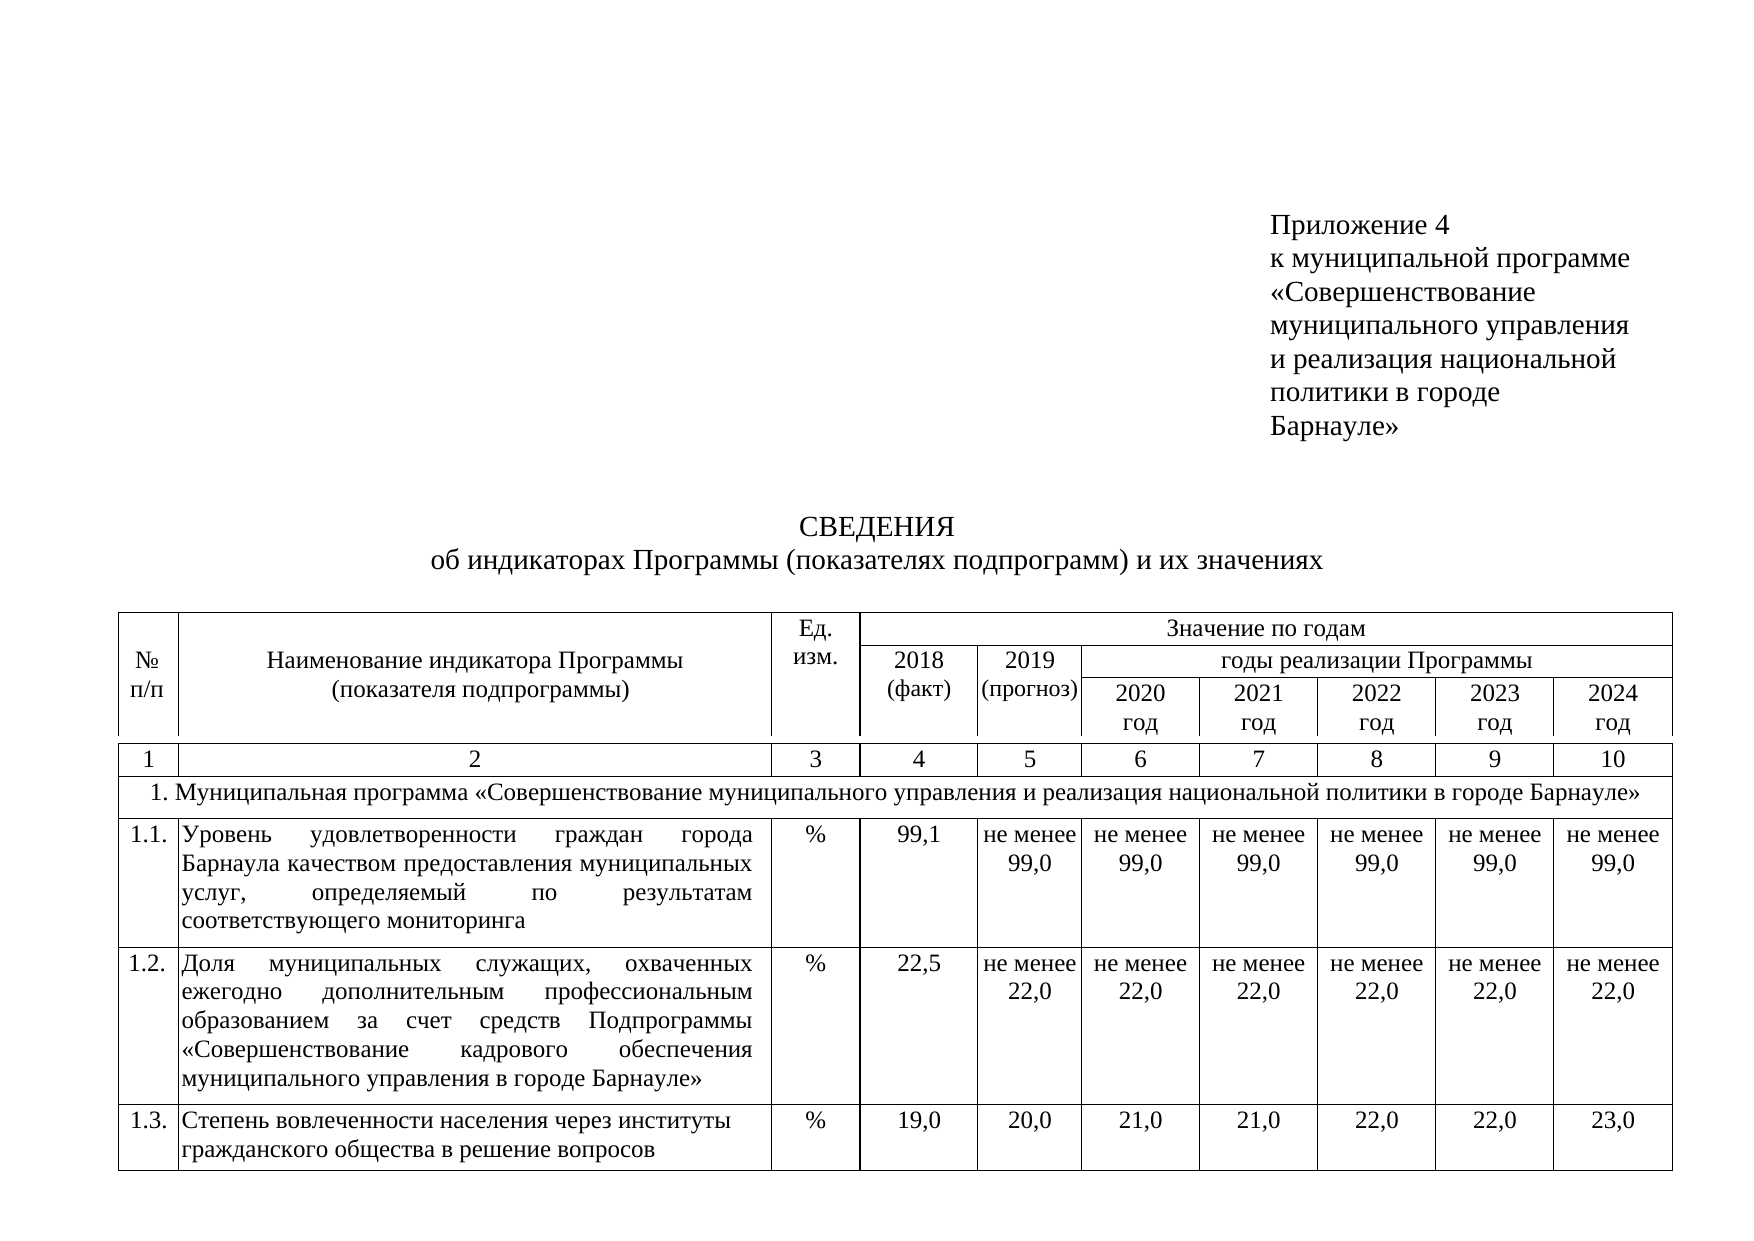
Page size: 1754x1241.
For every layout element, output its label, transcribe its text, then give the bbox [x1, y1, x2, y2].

table_header Значение по годам [861, 613, 1672, 644]
table_cell не менее 22,0 [1318, 948, 1435, 1104]
table_header 1 [119, 744, 178, 776]
table_cell не менее 99,0 [1200, 819, 1317, 947]
table_header 2 [179, 744, 771, 776]
table_cell 2018 (факт) [861, 646, 977, 736]
table_cell 22,0 [1318, 1105, 1435, 1169]
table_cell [179, 1105, 771, 1169]
table_cell 99,1 [861, 819, 977, 947]
text об индикаторах Программы (показателях подпрограмм) и их значениях [118, 542, 1636, 576]
table_cell годы реализации Программы [1082, 646, 1672, 677]
table_header 6 [1082, 744, 1199, 776]
table_cell 21,0 [1082, 1105, 1199, 1169]
table_cell не менее 99,0 [978, 819, 1081, 947]
table_cell не менее 22,0 [1200, 948, 1317, 1104]
table_cell % [772, 1105, 859, 1169]
table_cell 22,0 [1436, 1105, 1553, 1169]
table_header 10 [1554, 744, 1672, 776]
table_cell 2019 (прогноз) [978, 646, 1081, 736]
table_cell 1.2. [119, 948, 178, 1104]
table_cell не менее 99,0 [1554, 819, 1672, 947]
table_cell не менее 22,0 [1436, 948, 1553, 1104]
table_cell 22,5 [861, 948, 977, 1104]
table_cell 21,0 [1200, 1105, 1317, 1169]
table_header Наименование индикатора Программы (показателя подпрограммы) [179, 613, 771, 736]
text СВЕДЕНИЯ [118, 509, 1636, 542]
table_header 5 [978, 744, 1081, 776]
table_header 8 [1318, 744, 1435, 776]
table_cell 23,0 [1554, 1105, 1672, 1169]
text Приложение 4 [1270, 207, 1636, 240]
table_cell 19,0 [861, 1105, 977, 1169]
table_header 9 [1436, 744, 1553, 776]
table_cell не менее 99,0 [1436, 819, 1553, 947]
table_header 7 [1200, 744, 1317, 776]
table_cell Доля муниципальных служащих, охваченных ежегодно дополнительным профессиональным образованием за счет средств Подпрограммы «Совершенствование кадрового обеспечения муниципального управления в городе Барнауле» [179, 948, 771, 1104]
table_cell Уровень удовлетворенности граждан города Барнаула качеством предоставления муниципальных услуг, определяемый по результатам соответствующего мониторинга [179, 819, 771, 947]
table_cell % [772, 948, 859, 1104]
table_cell не менее 99,0 [1082, 819, 1199, 947]
table_cell не менее 22,0 [978, 948, 1081, 1104]
table_cell 1.1. [119, 819, 178, 947]
table_cell 1.3. [119, 1105, 178, 1169]
table_cell 2022 год [1318, 678, 1435, 736]
table_cell не менее 22,0 [1082, 948, 1199, 1104]
table_header Ед. изм. [772, 613, 859, 736]
table_cell 2021 год [1200, 678, 1317, 736]
table_cell не менее 99,0 [1318, 819, 1435, 947]
table_header 3 [772, 744, 859, 776]
text к муниципальной программе «Совершенствование муниципального управления и реализация национальной политики в городе Барнауле» [1270, 240, 1636, 442]
table_cell 1. Муниципальная программа «Совершенствование муниципального управления и реализация национальной политики в городе Барнауле» [119, 777, 1672, 818]
table_cell 2024 год [1554, 678, 1672, 736]
table_cell % [772, 819, 859, 947]
table_cell 2023 год [1436, 678, 1553, 736]
table_cell не менее 22,0 [1554, 948, 1672, 1104]
table_cell 2020 год [1082, 678, 1199, 736]
table_header 4 [861, 744, 977, 776]
table_header № п/п [119, 613, 178, 736]
table_cell 20,0 [978, 1105, 1081, 1169]
